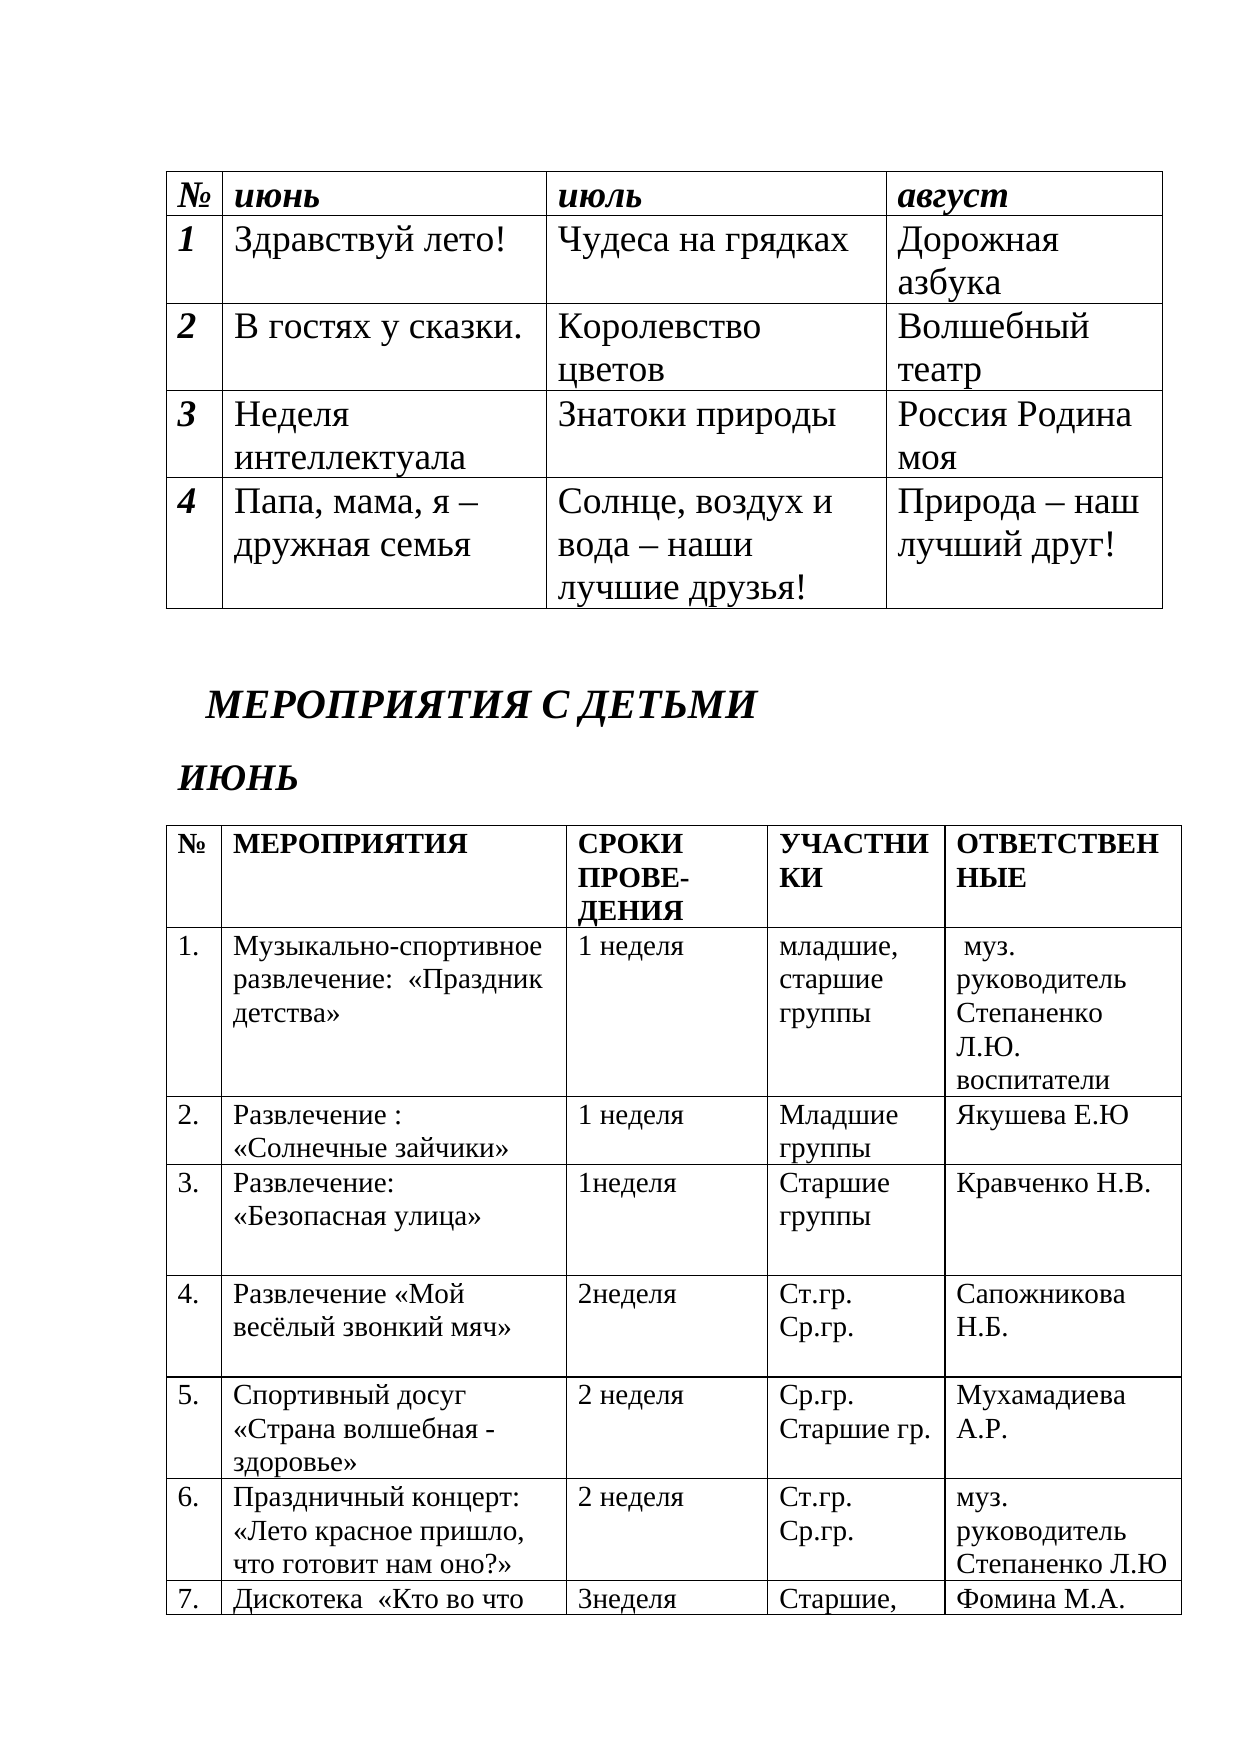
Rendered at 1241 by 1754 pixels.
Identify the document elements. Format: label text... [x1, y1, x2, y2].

table_cell В гостях у сказки. [223, 304, 546, 390]
table_cell Чудеса на грядках [547, 216, 886, 303]
table_header июнь [223, 172, 546, 215]
table_cell младшие, старшие группы [768, 928, 944, 1096]
table_cell Дорожная азбука [887, 216, 1162, 303]
table_cell Фомина М.А. [946, 1581, 1181, 1614]
table_header № [167, 826, 221, 927]
table_cell 6. [167, 1479, 221, 1580]
table_header август [887, 172, 1162, 215]
table_cell Спортивный досуг «Страна волшебная - здоровье» [222, 1378, 566, 1478]
table_cell Мухамадиева А.Р. [946, 1378, 1181, 1478]
table_cell Развлечение: «Безопасная улица» [222, 1165, 566, 1275]
table_cell Развлечение «Мой весёлый звонкий мяч» [222, 1276, 566, 1376]
table_cell Сапожникова Н.Б. [946, 1276, 1181, 1376]
table_header июль [547, 172, 886, 215]
table_cell Якушева Е.Ю [946, 1097, 1181, 1164]
table_cell Солнце, воздух и вода – наши лучшие друзья! [547, 478, 886, 608]
table_cell 3 [167, 391, 222, 477]
text МЕРОПРИЯТИЯ С ДЕТЬМИ [177, 679, 1152, 727]
table_cell Королевство цветов [547, 304, 886, 390]
table_cell Неделя интеллектуала [223, 391, 546, 477]
table_cell Ст.гр. Ср.гр. [768, 1276, 944, 1376]
table_cell 1неделя [567, 1165, 767, 1275]
table_cell 3неделя [567, 1581, 767, 1614]
table_cell Старшие, Ср.гр. [768, 1581, 944, 1614]
table_cell 1. [167, 928, 221, 1096]
table_cell 1 [167, 216, 222, 303]
table_cell 1 неделя [567, 1097, 767, 1164]
table_cell 5. [167, 1378, 221, 1478]
table_header МЕРОПРИЯТИЯ [222, 826, 566, 927]
table_cell Знатоки природы [547, 391, 886, 477]
table_cell Музыкально-спортивное развлечение: «Праздник детства» [222, 928, 566, 1096]
table_cell Старшие группы [768, 1165, 944, 1275]
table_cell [222, 1581, 566, 1614]
table_cell Младшие группы [768, 1097, 944, 1164]
table_cell Праздничный концерт: «Лето красное пришло, что готовит нам оно?» [222, 1479, 566, 1580]
table_header № [167, 172, 222, 215]
table_cell Ср.гр. Старшие гр. [768, 1378, 944, 1478]
table_cell 2 неделя [567, 1378, 767, 1478]
table_cell 1 неделя [567, 928, 767, 1096]
table_cell Папа, мама, я – дружная семья [223, 478, 546, 608]
table_cell 4 [167, 478, 222, 608]
table_cell Природа – наш лучший друг! [887, 478, 1162, 608]
table_cell 2 [167, 304, 222, 390]
table_cell Кравченко Н.В. [946, 1165, 1181, 1275]
table_cell 3. [167, 1165, 221, 1275]
table_header СРОКИ ПРОВЕ- ДЕНИЯ [567, 826, 767, 927]
table_cell 7. [167, 1581, 221, 1614]
table_cell Волшебный театр [887, 304, 1162, 390]
table_cell 4. [167, 1276, 221, 1376]
table_header ОТВЕТСТВЕННЫЕ [946, 826, 1181, 927]
table_cell Здравствуй лето! [223, 216, 546, 303]
table_cell муз. руководитель Степаненко Л.Ю. воспитатели [946, 928, 1181, 1096]
table_cell 2неделя [567, 1276, 767, 1376]
table_cell Ст.гр. Ср.гр. [768, 1479, 944, 1580]
table_cell Россия Родина моя [887, 391, 1162, 477]
table_cell 2 неделя [567, 1479, 767, 1580]
table_cell Развлечение : «Солнечные зайчики» [222, 1097, 566, 1164]
table_cell муз. руководитель Степаненко Л.Ю [946, 1479, 1181, 1580]
text ИЮНЬ [177, 755, 1152, 798]
table_cell 2. [167, 1097, 221, 1164]
table_header УЧАСТНИКИ [768, 826, 944, 927]
